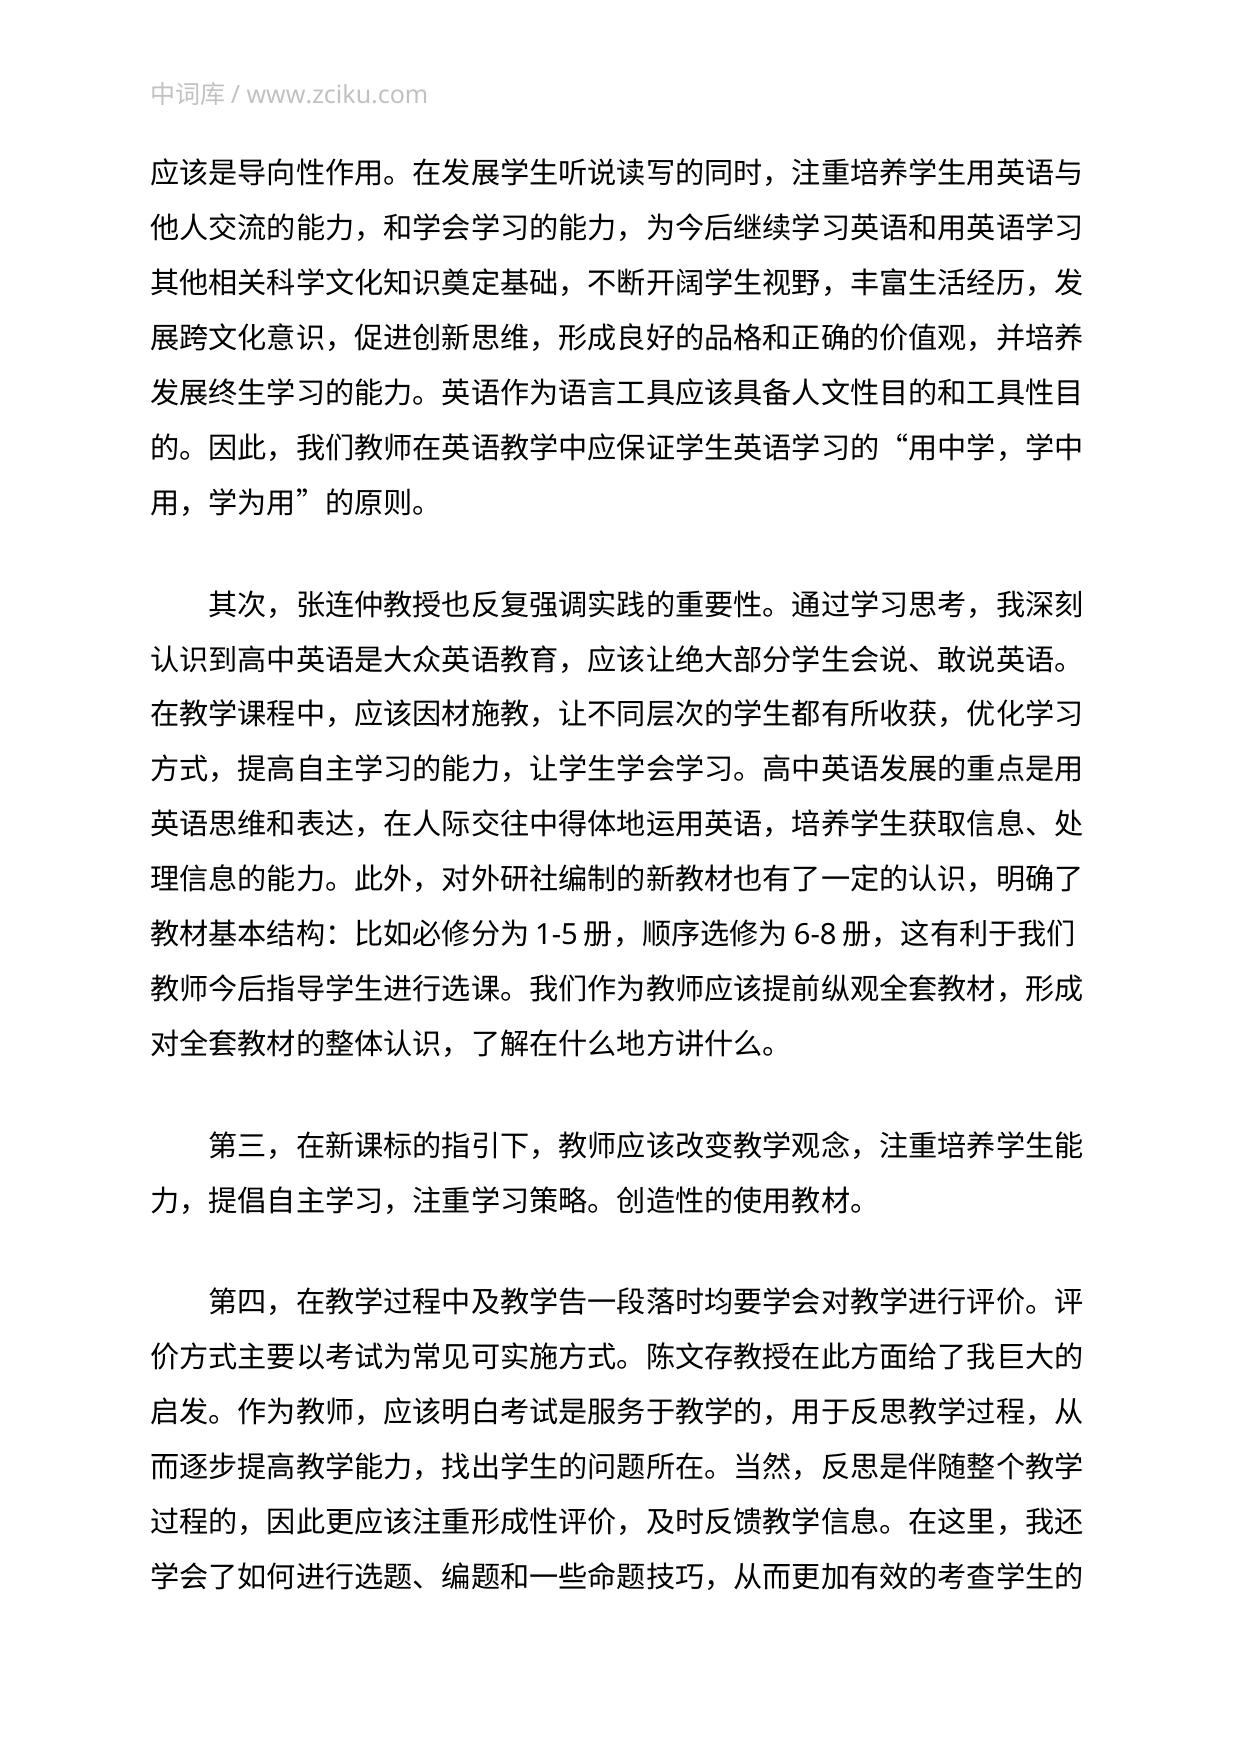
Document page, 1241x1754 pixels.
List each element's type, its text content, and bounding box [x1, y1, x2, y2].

text 第三，在新课标的指引下，教师应该改变教学观念，注重培养学生能力，提倡自主学习，注重学习策略。创造性的使用教材。 [150, 1122, 1090, 1219]
text 其次，张连仲教授也反复强调实践的重要性。通过学习思考，我深刻认识到高中英语是大众英语教育，应该让绝大部分学生会说、敢说英语。在教学课程中，应该因材施教，让不同层次的学生都有所收获，优化学习方式，提高自主学习的能力，让学生学会学习。高中英语发展的重点是用英语思维和表达，在人际交往中得体地运用英语，培养学生获取信息、处理信息的能力。此外，对外研社编制的新教材也有了一定的认识，明确了教材基本结构：比如必修分为1-5册，顺序选修为6-8册，这有利于我们教师今后指导学生进行选课。我们作为教师应该提前纵观全套教材，形成对全套教材的整体认识，了解在什么地方讲什么。 [150, 581, 1090, 1063]
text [150, 150, 1090, 522]
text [150, 1279, 1090, 1596]
